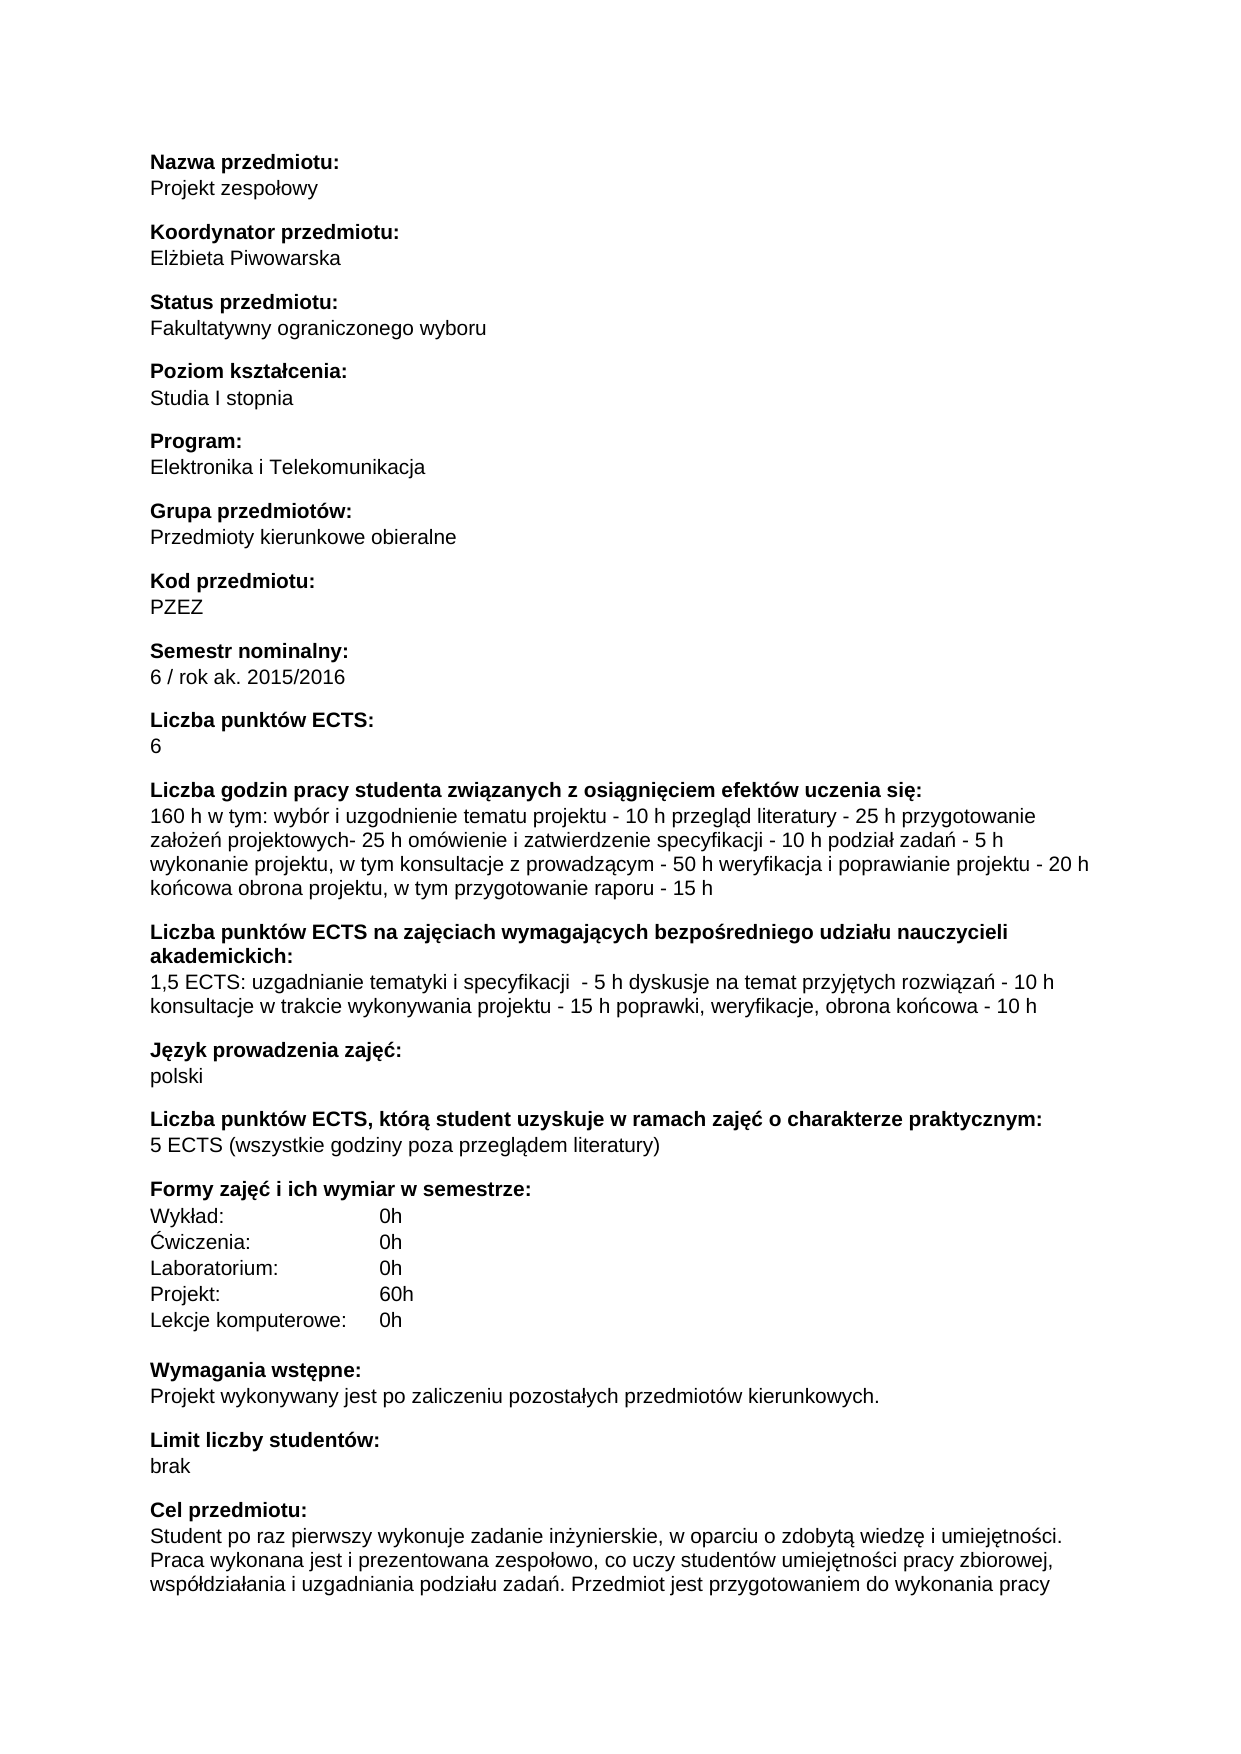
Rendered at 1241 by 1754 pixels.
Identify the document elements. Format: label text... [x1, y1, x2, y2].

text brak [150, 1454, 1090, 1478]
text Liczba punktów ECTS, którą student uzyskuje w ramach zajęć o charakterze praktycznym: [150, 1107, 1090, 1131]
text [150, 1523, 1090, 1595]
text Elżbieta Piwowarska [150, 246, 1090, 270]
text 6 [150, 734, 1090, 758]
text Koordynator przedmiotu: [150, 220, 1090, 244]
text polski [150, 1063, 1090, 1087]
text Poziom kształcenia: [150, 359, 1090, 383]
table_cell Laboratorium: [140, 1256, 367, 1280]
table_cell 0h [369, 1306, 597, 1332]
text Studia I stopnia [150, 385, 1090, 409]
table_header Wykład: [140, 1204, 367, 1228]
text Język prowadzenia zajęć: [150, 1037, 1090, 1061]
text Liczba punktów ECTS na zajęciach wymagających bezpośredniego udziału nauczycieli akademickich: [150, 920, 1090, 968]
text Status przedmiotu: [150, 289, 1090, 313]
text Semestr nominalny: [150, 638, 1090, 662]
text Nazwa przedmiotu: [150, 150, 1090, 174]
text 160 h w tym: wybór i uzgodnienie tematu projektu - 10 h przegląd literatury - 25 h przygotowanie założeń projektowych- 25 h omówienie i zatwierdzenie specyfikacji - 10 h podział zadań - 5 h wykonanie projektu, w tym konsultacje z prowadzącym - 50 h weryfikacja i poprawianie projektu - 20 h końcowa obrona projektu, w tym przygotowanie raporu - 15 h [150, 804, 1090, 900]
text 6 / rok ak. 2015/2016 [150, 664, 1090, 688]
text Wymagania wstępne: [150, 1358, 1090, 1382]
text Liczba godzin pracy studenta związanych z osiągnięciem efektów uczenia się: [150, 778, 1090, 802]
text Grupa przedmiotów: [150, 499, 1090, 523]
table_cell 0h [369, 1254, 597, 1280]
text Formy zajęć i ich wymiar w semestrze: [150, 1177, 1090, 1201]
text 1,5 ECTS: uzgadnianie tematyki i specyfikacji - 5 h dyskusje na temat przyjętych rozwiązań - 10 h konsultacje w trakcie wykonywania projektu - 15 h poprawki, weryfikacje, obrona końcowa - 10 h [150, 970, 1090, 1018]
table_cell 60h [369, 1280, 597, 1306]
text Kod przedmiotu: [150, 569, 1090, 593]
table_cell Projekt: [140, 1282, 367, 1306]
text Elektronika i Telekomunikacja [150, 455, 1090, 479]
text PZEZ [150, 595, 1090, 619]
table_cell Ćwiczenia: [140, 1230, 367, 1254]
text Liczba punktów ECTS: [150, 708, 1090, 732]
text Przedmioty kierunkowe obieralne [150, 525, 1090, 549]
text 5 ECTS (wszystkie godziny poza przeglądem literatury) [150, 1133, 1090, 1157]
text Projekt zespołowy [150, 176, 1090, 200]
text Limit liczby studentów: [150, 1428, 1090, 1452]
text Fakultatywny ograniczonego wyboru [150, 316, 1090, 339]
text Projekt wykonywany jest po zaliczeniu pozostałych przedmiotów kierunkowych. [150, 1384, 1090, 1408]
text Program: [150, 429, 1090, 453]
text Cel przedmiotu: [150, 1497, 1090, 1521]
table_cell Lekcje komputerowe: [140, 1308, 367, 1332]
table_cell 0h [369, 1228, 597, 1254]
table_header 0h [369, 1204, 597, 1228]
